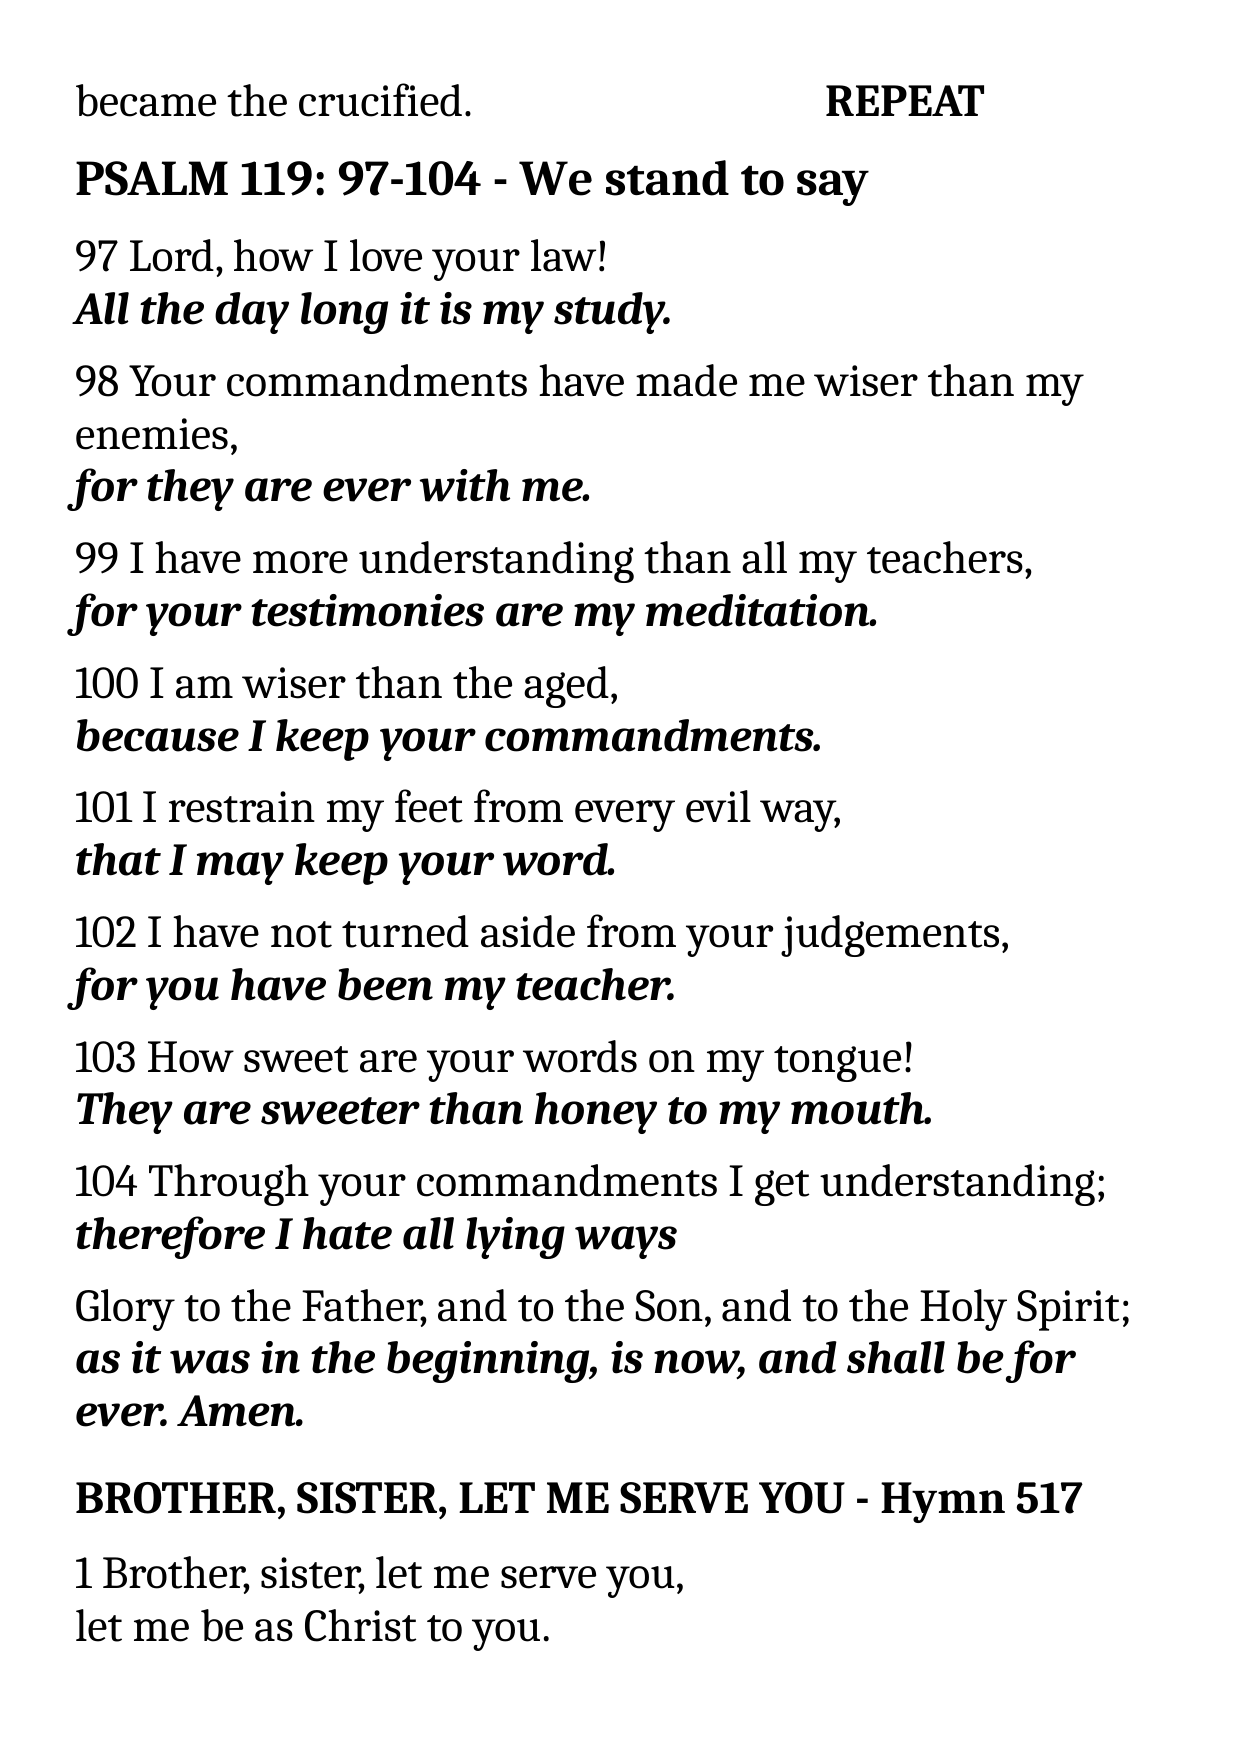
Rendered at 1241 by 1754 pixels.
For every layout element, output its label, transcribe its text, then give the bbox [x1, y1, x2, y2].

subtitle Psalm 119: 97-104 - we stand to say [75, 150, 1165, 208]
text 101 I restrain my feet from every evil way, [75, 782, 1165, 834]
text Glory to the Father, and to the Son, and to the Holy Spirit; [75, 1280, 1165, 1333]
text therefore I hate all lying ways [75, 1208, 1165, 1261]
text that I may keep your word. [75, 834, 1165, 887]
text 103 How sweet are your words on my tongue! [75, 1031, 1165, 1083]
text for you have been my teacher. [75, 959, 1165, 1012]
text 97 Lord, how I love your law! [75, 231, 1165, 283]
subtitle Brother, sister, let me serve you - Hymn 517 [75, 1472, 1165, 1525]
text 98 Your commandments have made me wiser than my enemies, [75, 355, 1165, 461]
text let me be as Christ to you. [75, 1600, 1165, 1653]
text 100 I am wiser than the aged, [75, 657, 1165, 710]
text became the crucified. REPEAT [75, 75, 1165, 128]
text 99 I have more understanding than all my teachers, [75, 532, 1165, 585]
text for your testimonies are my meditation. [75, 585, 1165, 638]
text for they are ever with me. [75, 461, 1165, 513]
text All the day long it is my study. [75, 283, 1165, 336]
text 102 I have not turned aside from your judgements, [75, 906, 1165, 959]
text They are sweeter than honey to my mouth. [75, 1083, 1165, 1136]
text 1 Brother, sister, let me serve you, [75, 1548, 1165, 1600]
text because I keep your commandments. [75, 710, 1165, 762]
text 104 Through your commandments I get understanding; [75, 1155, 1165, 1208]
text as it was in the beginning, is now, and shall be for ever. Amen. [75, 1333, 1165, 1438]
